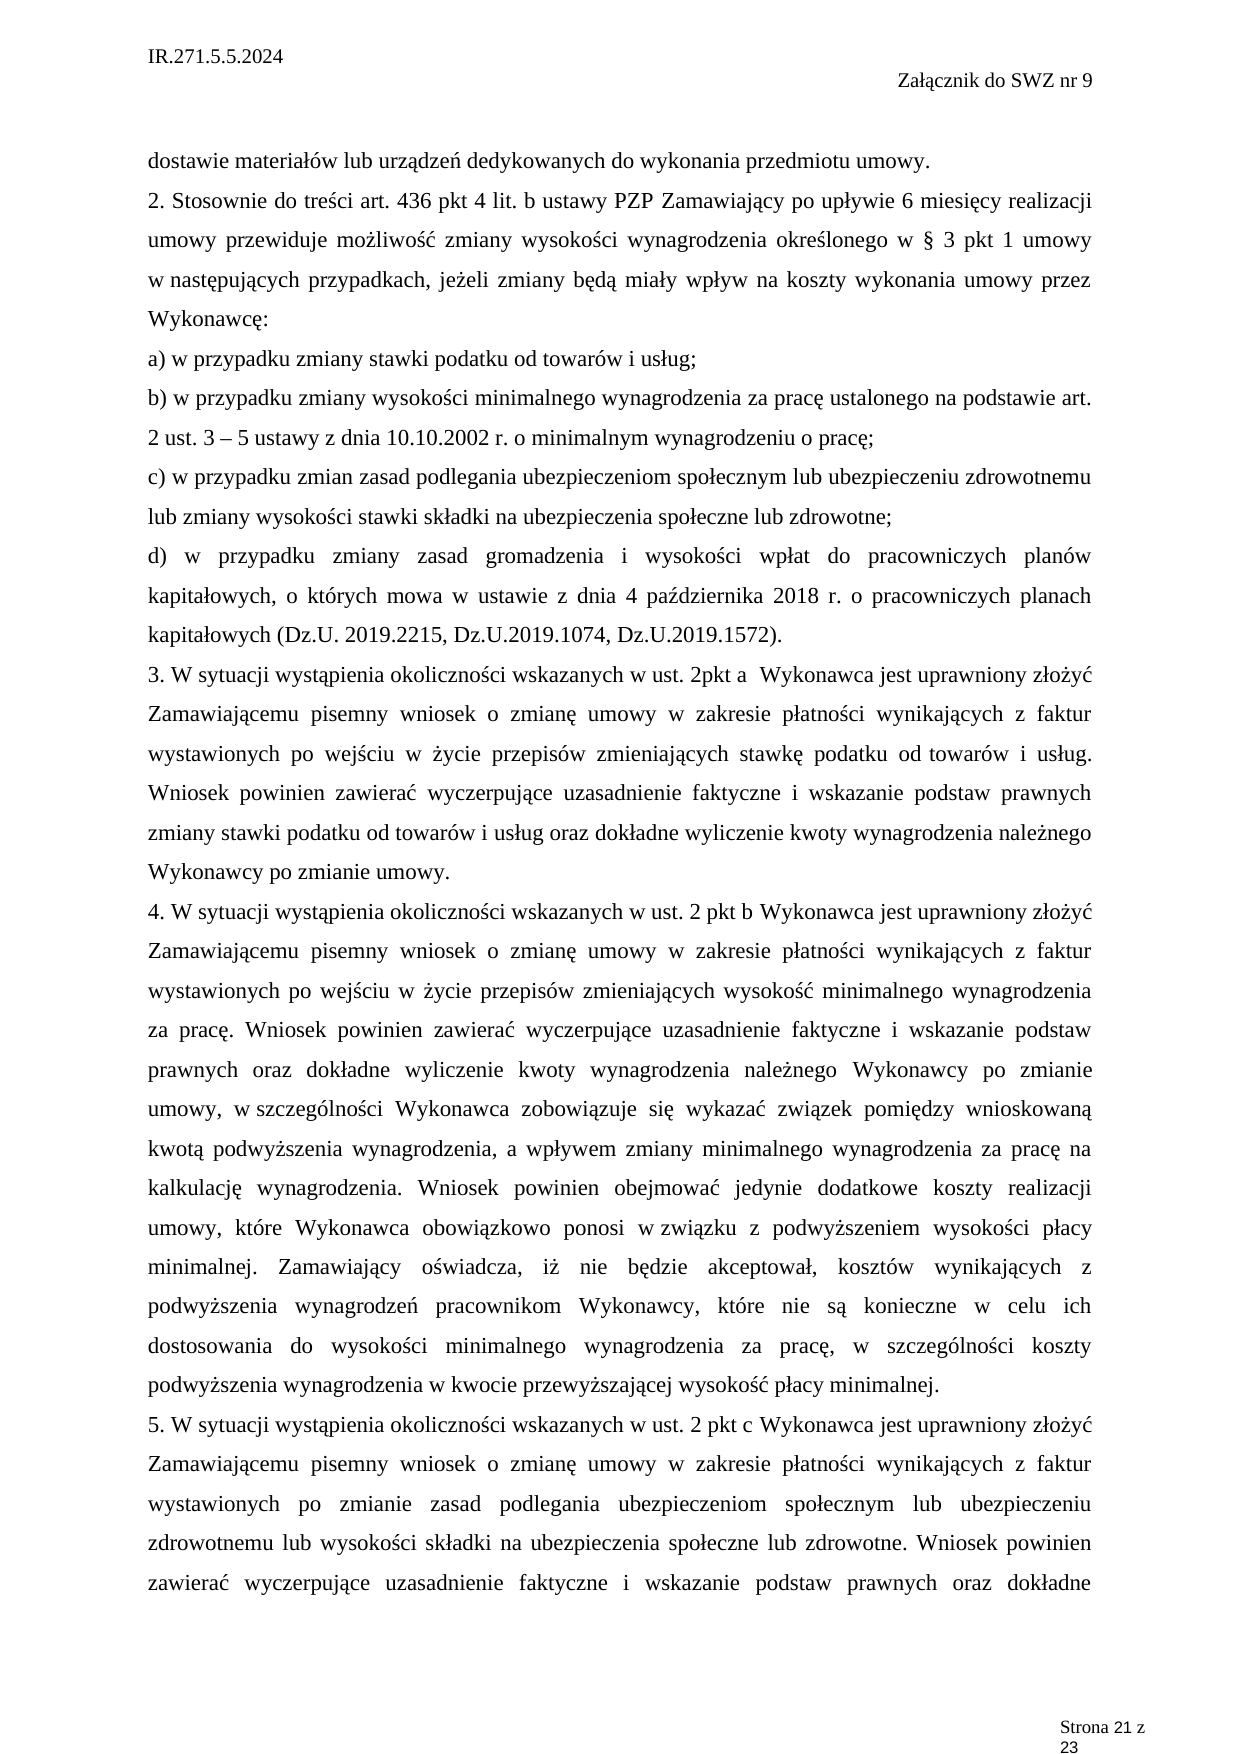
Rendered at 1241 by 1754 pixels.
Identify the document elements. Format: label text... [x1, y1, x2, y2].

text a) w przypadku zmiany stawki podatku od towarów i usług; [148, 345, 1093, 371]
text 4. W sytuacji wystąpienia okoliczności wskazanych w ust. 2 pkt b Wykonawca jest uprawniony złożyć Zamawiającemu pisemny wniosek o zmianę umowy w zakresie płatności wynikających z faktur wystawionych po wejściu w życie przepisów zmieniających wysokość minimalnego wynagrodzenia za pracę. Wniosek powinien zawierać wyczerpujące uzasadnienie faktyczne i wskazanie podstaw prawnych oraz dokładne wyliczenie kwoty wynagrodzenia należnego Wykonawcy po zmianie umowy, w szczególności Wykonawca zobowiązuje się wykazać związek pomiędzy wnioskowaną kwotą podwyższenia wynagrodzenia, a wpływem zmiany minimalnego wynagrodzenia za pracę na kalkulację wynagrodzenia. Wniosek powinien obejmować jedynie dodatkowe koszty realizacji umowy, które Wykonawca obowiązkowo ponosi w związku z podwyższeniem wysokości płacy minimalnej. Zamawiający oświadcza, iż nie będzie akceptował, kosztów wynikających z podwyższenia wynagrodzeń pracownikom Wykonawcy, które nie są konieczne w celu ich dostosowania do wysokości minimalnego wynagrodzenia za pracę, w szczególności koszty podwyższenia wynagrodzenia w kwocie przewyższającej wysokość płacy minimalnej. [148, 898, 1093, 1398]
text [148, 148, 1093, 174]
text d) w przypadku zmiany zasad gromadzenia i wysokości wpłat do pracowniczych planów kapitałowych, o których mowa w ustawie z dnia 4 października 2018 r. o pracowniczych planach kapitałowych (Dz.U. 2019.2215, Dz.U.2019.1074, Dz.U.2019.1572). [148, 542, 1093, 648]
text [148, 1411, 1093, 1595]
text b) w przypadku zmiany wysokości minimalnego wynagrodzenia za pracę ustalonego na podstawie art. 2 ust. 3 – 5 ustawy z dnia 10.10.2002 r. o minimalnym wynagrodzeniu o pracę; [148, 384, 1093, 450]
text 2. Stosownie do treści art. 436 pkt 4 lit. b ustawy PZP Zamawiający po upływie 6 miesięcy realizacji umowy przewiduje możliwość zmiany wysokości wynagrodzenia określonego w § 3 pkt 1 umowy w następujących przypadkach, jeżeli zmiany będą miały wpływ na koszty wykonania umowy przez Wykonawcę: [148, 187, 1093, 332]
text c) w przypadku zmian zasad podlegania ubezpieczeniom społecznym lub ubezpieczeniu zdrowotnemu lub zmiany wysokości stawki składki na ubezpieczenia społeczne lub zdrowotne; [148, 463, 1093, 529]
text 3. W sytuacji wystąpienia okoliczności wskazanych w ust. 2pkt a Wykonawca jest uprawniony złożyć Zamawiającemu pisemny wniosek o zmianę umowy w zakresie płatności wynikających z faktur wystawionych po wejściu w życie przepisów zmieniających stawkę podatku od towarów i usług. Wniosek powinien zawierać wyczerpujące uzasadnienie faktyczne i wskazanie podstaw prawnych zmiany stawki podatku od towarów i usług oraz dokładne wyliczenie kwoty wynagrodzenia należnego Wykonawcy po zmianie umowy. [148, 661, 1093, 884]
